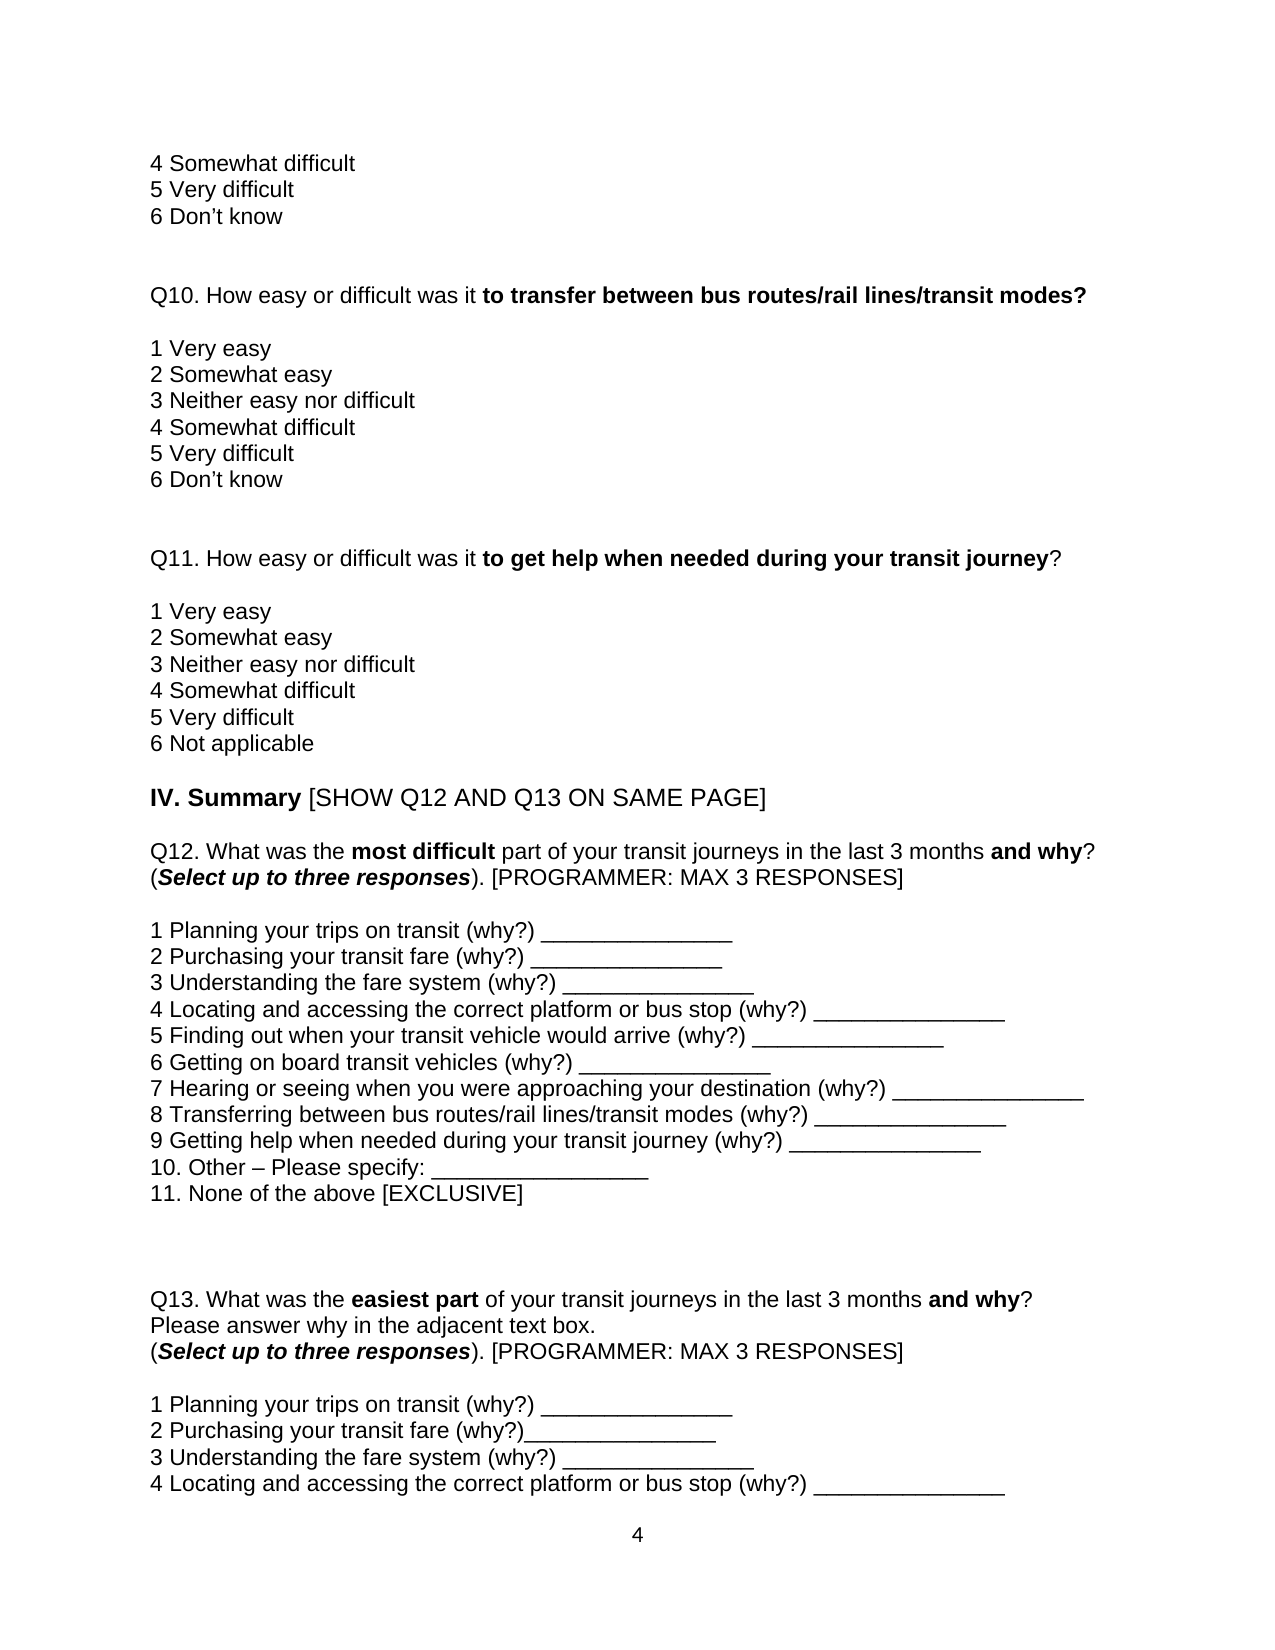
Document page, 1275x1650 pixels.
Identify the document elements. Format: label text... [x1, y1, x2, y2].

text 3 Understanding the fare system (why?) _______________ [150, 969, 1125, 996]
text 6 Don’t know [150, 203, 1125, 229]
text 2 Somewhat easy [150, 361, 1125, 387]
text 1 Very easy [150, 334, 1125, 361]
text 11. None of the above [EXCLUSIVE] [150, 1180, 1125, 1207]
text Q12. What was the most difficult part of your transit journeys in the last 3 months and why? [150, 838, 1125, 864]
text 4 Somewhat difficult [150, 150, 1125, 176]
text (Select up to three responses). [PROGRAMMER: MAX 3 RESPONSES] [150, 1338, 1125, 1365]
text Q11. How easy or difficult was it to get help when needed during your transit journey? [150, 545, 1125, 572]
text 10. Other – Please specify: _________________ [150, 1154, 1125, 1180]
text Q13. What was the easiest part of your transit journeys in the last 3 months and why? [150, 1286, 1125, 1312]
text 3 Neither easy nor difficult [150, 651, 1125, 677]
text 6 Not applicable [150, 730, 1125, 756]
text 1 Planning your trips on transit (why?) _______________ [150, 917, 1125, 943]
text 5 Very difficult [150, 176, 1125, 203]
text 3 Understanding the fare system (why?) _______________ [150, 1444, 1125, 1470]
text 1 Very easy [150, 598, 1125, 624]
text 4 Locating and accessing the correct platform or bus stop (why?) _______________ [150, 1470, 1125, 1496]
text 6 Don’t know [150, 466, 1125, 493]
text Please answer why in the adjacent text box. [150, 1312, 1125, 1338]
text (Select up to three responses). [PROGRAMMER: MAX 3 RESPONSES] [150, 864, 1125, 890]
text 2 Purchasing your transit fare (why?) _______________ [150, 943, 1125, 969]
text 1 Planning your trips on transit (why?) _______________ [150, 1391, 1125, 1417]
text Q10. How easy or difficult was it to transfer between bus routes/rail lines/transit modes? [150, 282, 1125, 308]
text 4 Somewhat difficult [150, 413, 1125, 440]
text 9 Getting help when needed during your transit journey (why?) _______________ [150, 1127, 1125, 1154]
text 2 Purchasing your transit fare (why?)_______________ [150, 1417, 1125, 1444]
text 2 Somewhat easy [150, 624, 1125, 651]
text 4 Locating and accessing the correct platform or bus stop (why?) _______________ [150, 996, 1125, 1022]
text 3 Neither easy nor difficult [150, 387, 1125, 413]
text 6 Getting on board transit vehicles (why?) _______________ [150, 1048, 1125, 1075]
text 5 Finding out when your transit vehicle would arrive (why?) _______________ [150, 1022, 1125, 1048]
text 5 Very difficult [150, 440, 1125, 466]
text 4 Somewhat difficult [150, 677, 1125, 703]
text 8 Transferring between bus routes/rail lines/transit modes (why?) _______________ [150, 1101, 1125, 1127]
text IV. Summary [SHOW Q12 AND Q13 ON SAME PAGE] [150, 782, 1125, 811]
text 7 Hearing or seeing when you were approaching your destination (why?) _______________ [150, 1075, 1125, 1101]
text 5 Very difficult [150, 703, 1125, 730]
